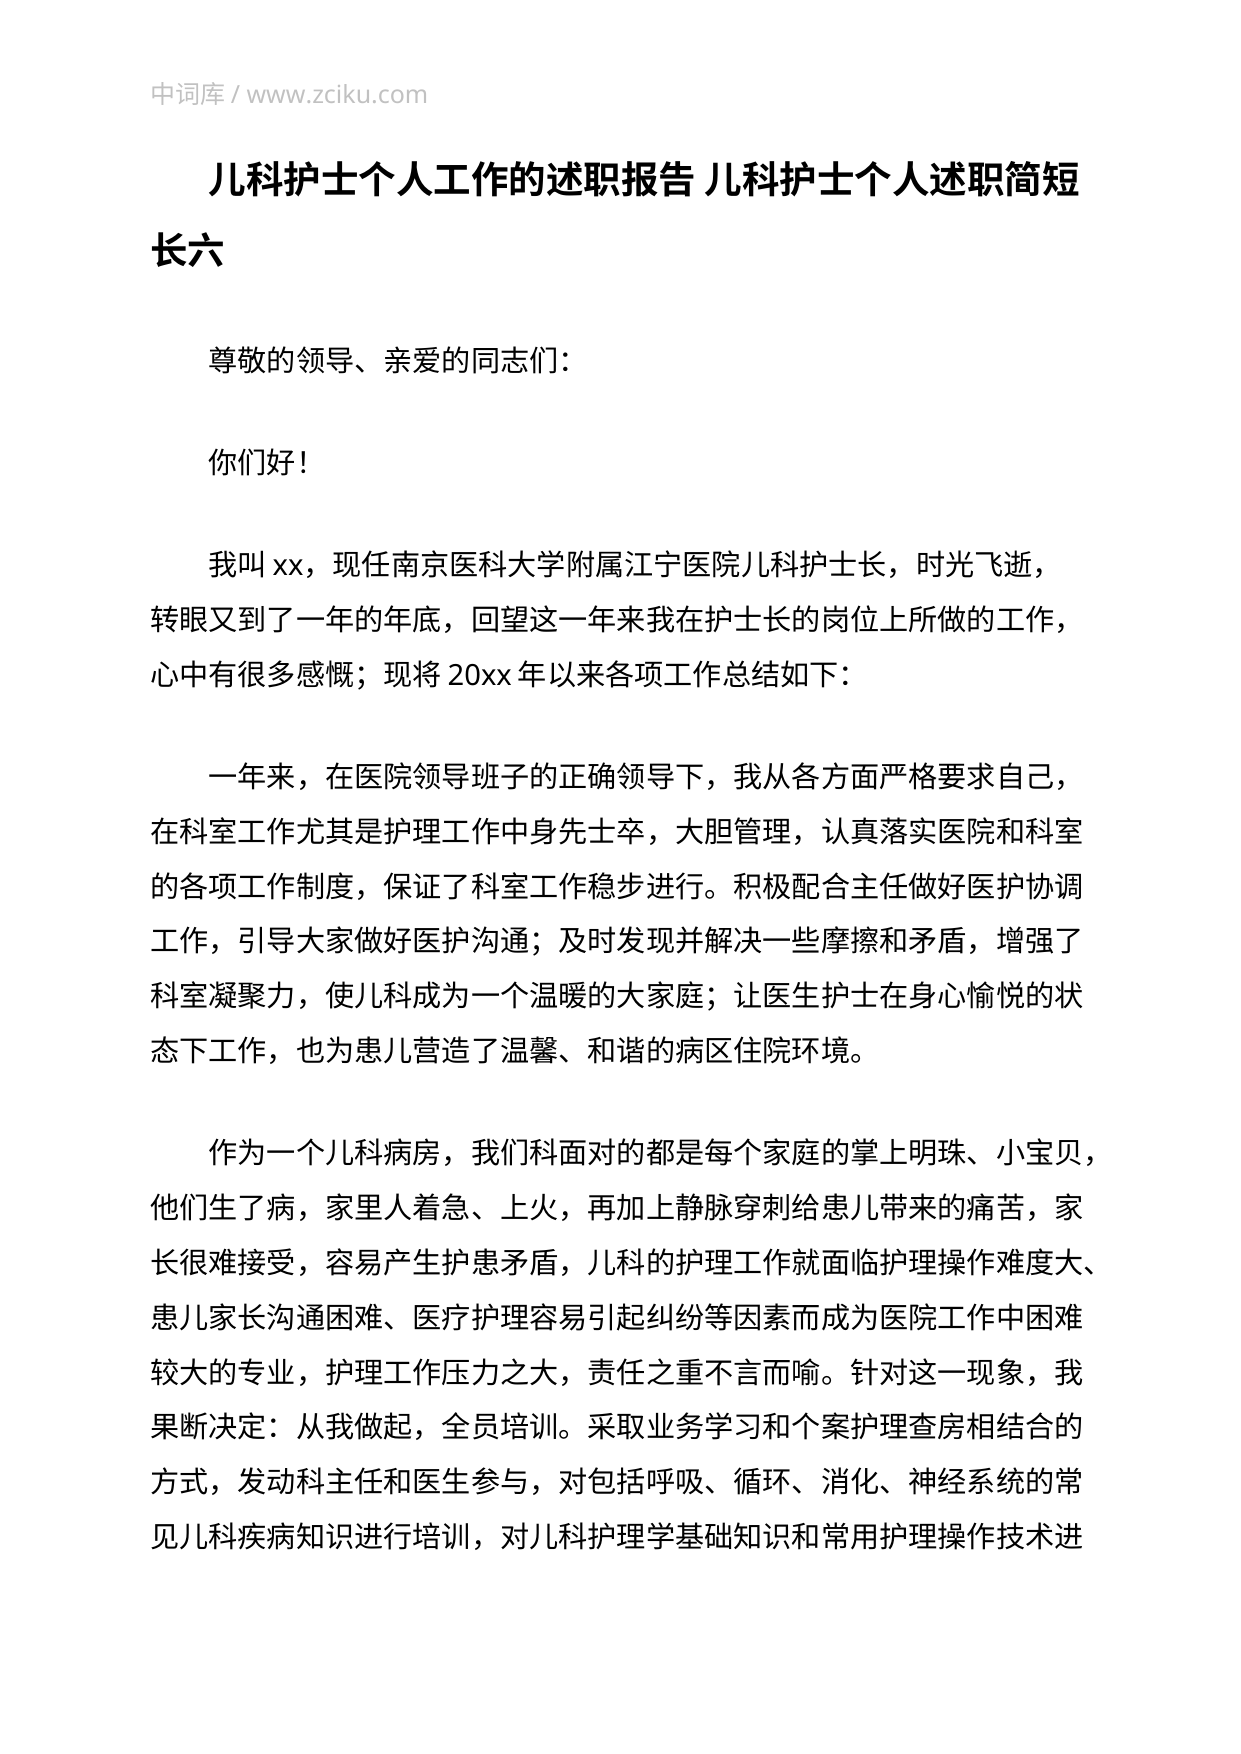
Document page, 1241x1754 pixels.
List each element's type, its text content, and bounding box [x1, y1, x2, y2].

text 我叫xx，现任南京医科大学附属江宁医院儿科护士长，时光飞逝，转眼又到了一年的年底，回望这一年来我在护士长的岗位上所做的工作，心中有很多感慨；现将20xx年以来各项工作总结如下： [150, 541, 1090, 694]
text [150, 1129, 1090, 1556]
text 尊敬的领导、亲爱的同志们： [150, 338, 1090, 380]
text 你们好！ [150, 440, 1090, 482]
text 儿科护士个人工作的述职报告 儿科护士个人述职简短长六 [150, 150, 1090, 275]
text 一年来，在医院领导班子的正确领导下，我从各方面严格要求自己，在科室工作尤其是护理工作中身先士卒，大胆管理，认真落实医院和科室的各项工作制度，保证了科室工作稳步进行。积极配合主任做好医护协调工作，引导大家做好医护沟通；及时发现并解决一些摩擦和矛盾，增强了科室凝聚力，使儿科成为一个温暖的大家庭；让医生护士在身心愉悦的状态下工作，也为患儿营造了温馨、和谐的病区住院环境。 [150, 753, 1090, 1070]
